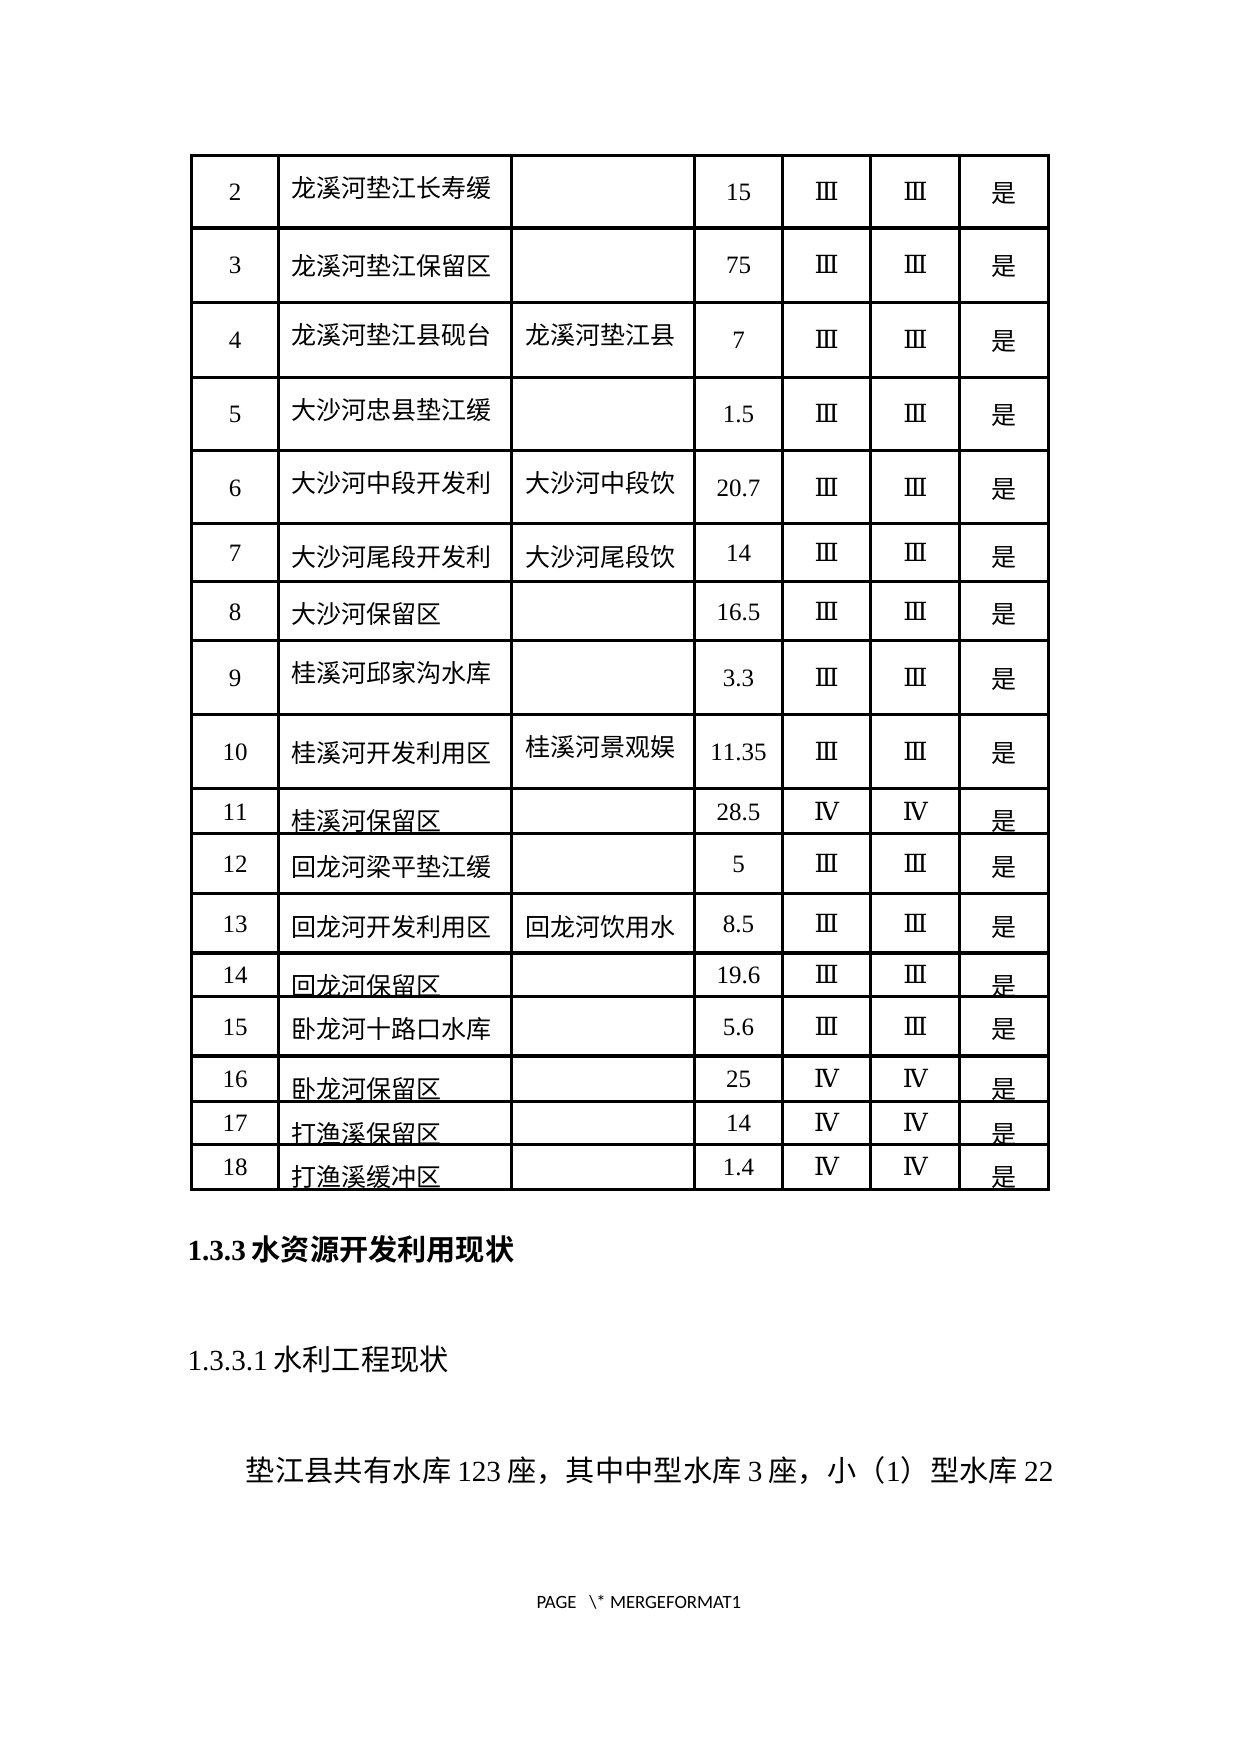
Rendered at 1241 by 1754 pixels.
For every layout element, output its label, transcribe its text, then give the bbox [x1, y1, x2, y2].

table_cell Ⅲ [872, 583, 958, 639]
table_cell Ⅲ [784, 895, 869, 951]
table_cell Ⅳ [872, 1058, 958, 1099]
table_cell 5.6 [696, 998, 781, 1054]
table_cell 是 [961, 835, 1047, 892]
table_cell 打渔溪保留区 [280, 1103, 510, 1143]
table_cell Ⅲ [784, 157, 869, 226]
table_cell Ⅲ [872, 716, 958, 787]
table_cell [513, 583, 693, 639]
table_cell 75 [696, 230, 781, 301]
table_cell [513, 642, 693, 713]
table_cell 8 [193, 583, 277, 639]
table_cell Ⅳ [784, 1146, 869, 1188]
table_cell 17 [193, 1103, 277, 1143]
table_cell 9 [193, 642, 277, 713]
table_cell [513, 1058, 693, 1099]
table_cell 18 [193, 1146, 277, 1188]
table_cell 是 [961, 790, 1047, 832]
table_cell 大沙河尾段饮用水源区 [513, 525, 693, 580]
table_cell 是 [961, 525, 1047, 580]
table_cell 7 [193, 525, 277, 580]
table_cell 是 [961, 998, 1047, 1054]
table_cell [513, 379, 693, 449]
table_cell 是 [961, 1146, 1047, 1188]
table_cell [513, 157, 693, 226]
table_cell 是 [961, 230, 1047, 301]
table_cell 大沙河尾段开发利用区 [280, 525, 510, 580]
table_cell Ⅲ [872, 379, 958, 449]
table_cell 回龙河保留区 [280, 955, 510, 995]
table_cell 5 [696, 835, 781, 892]
table_cell Ⅲ [784, 955, 869, 995]
table_cell 是 [961, 452, 1047, 522]
table_cell [513, 1103, 693, 1143]
table_cell 桂溪河开发利用区 [280, 716, 510, 787]
table_cell 14 [193, 955, 277, 995]
table_cell 14 [696, 1103, 781, 1143]
table_cell Ⅲ [872, 835, 958, 892]
table_cell [513, 998, 693, 1054]
table_cell Ⅲ [784, 230, 869, 301]
table_cell 10 [193, 716, 277, 787]
table_cell [513, 835, 693, 892]
table_cell Ⅳ [872, 1146, 958, 1188]
table_cell 回龙河梁平垫江缓冲区 [280, 835, 510, 892]
table_cell Ⅲ [784, 835, 869, 892]
table_cell Ⅲ [872, 998, 958, 1054]
table_cell Ⅲ [784, 642, 869, 713]
table_cell 卧龙河保留区 [280, 1058, 510, 1099]
table_cell 2 [193, 157, 277, 226]
table_cell 16 [193, 1058, 277, 1099]
table_cell 1.4 [696, 1146, 781, 1188]
table_cell Ⅲ [872, 895, 958, 951]
table_cell 19.6 [696, 955, 781, 995]
table_cell Ⅳ [784, 790, 869, 832]
table_cell Ⅳ [872, 790, 958, 832]
table_cell 1.5 [696, 379, 781, 449]
table_cell 打渔溪缓冲区 [280, 1146, 510, 1188]
table_cell 是 [961, 157, 1047, 226]
table_cell 14 [696, 525, 781, 580]
table_cell 5 [193, 379, 277, 449]
table_cell 是 [961, 895, 1047, 951]
table_cell Ⅲ [872, 525, 958, 580]
table_cell 是 [961, 304, 1047, 376]
table_cell Ⅲ [872, 642, 958, 713]
table_cell 8.5 [696, 895, 781, 951]
table_cell 3.3 [696, 642, 781, 713]
table_cell [513, 1146, 693, 1188]
table_cell [513, 230, 693, 301]
table_cell Ⅲ [784, 379, 869, 449]
table_cell 龙溪河垫江保留区 [280, 230, 510, 301]
table_cell 卧龙河十路口水库保护区 [280, 998, 510, 1054]
subtitle 1.3.3.1水利工程现状 [187, 1328, 1053, 1387]
table_cell [513, 955, 693, 995]
table_cell 4 [193, 304, 277, 376]
table_cell Ⅲ [784, 452, 869, 522]
table_cell Ⅳ [784, 1103, 869, 1143]
table_cell 桂溪河景观娱乐用水区 [513, 716, 693, 787]
table_cell 回龙河饮用水源区 [513, 895, 693, 951]
table_cell 大沙河忠县垫江缓冲区 [280, 379, 510, 449]
table_cell 15 [193, 998, 277, 1054]
table_cell 大沙河保留区 [280, 583, 510, 639]
table_cell 20.7 [696, 452, 781, 522]
table_cell 是 [961, 1058, 1047, 1099]
table_cell Ⅲ [784, 525, 869, 580]
table_cell Ⅲ [784, 998, 869, 1054]
table_cell [513, 790, 693, 832]
table_cell Ⅲ [872, 157, 958, 226]
table_cell 6 [193, 452, 277, 522]
table_cell 3 [193, 230, 277, 301]
table_cell 16.5 [696, 583, 781, 639]
table_cell 是 [961, 642, 1047, 713]
table_cell Ⅲ [872, 230, 958, 301]
table_cell Ⅳ [784, 1058, 869, 1099]
table_cell 桂溪河邱家沟水库保护区 [280, 642, 510, 713]
table_cell 大沙河中段开发利用区 [280, 452, 510, 522]
table_cell 是 [961, 379, 1047, 449]
table_cell 是 [961, 955, 1047, 995]
table_cell 桂溪河保留区 [280, 790, 510, 832]
table_cell 龙溪河垫江县砚台镇开发利用区 [280, 304, 510, 376]
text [187, 1439, 1053, 1498]
table_cell 28.5 [696, 790, 781, 832]
table_cell 回龙河开发利用区 [280, 895, 510, 951]
table_cell Ⅲ [784, 304, 869, 376]
table_cell 龙溪河垫江县工业用水区 [513, 304, 693, 376]
table_cell 大沙河中段饮用水源区 [513, 452, 693, 522]
table_cell 11.35 [696, 716, 781, 787]
table_cell 是 [961, 716, 1047, 787]
table_cell Ⅲ [872, 955, 958, 995]
table_cell 11 [193, 790, 277, 832]
table_cell Ⅳ [872, 1103, 958, 1143]
table_cell 7 [696, 304, 781, 376]
table_cell 12 [193, 835, 277, 892]
table_cell 龙溪河垫江长寿缓冲区 [280, 157, 510, 226]
table_cell Ⅲ [784, 716, 869, 787]
table_cell Ⅲ [872, 304, 958, 376]
subtitle 1.3.3水资源开发利用现状 [187, 1218, 1053, 1277]
table_cell 是 [961, 583, 1047, 639]
table_cell 13 [193, 895, 277, 951]
table_cell 25 [696, 1058, 781, 1099]
table_cell 是 [961, 1103, 1047, 1143]
table_cell Ⅲ [784, 583, 869, 639]
table_cell Ⅲ [872, 452, 958, 522]
table_cell 15 [696, 157, 781, 226]
